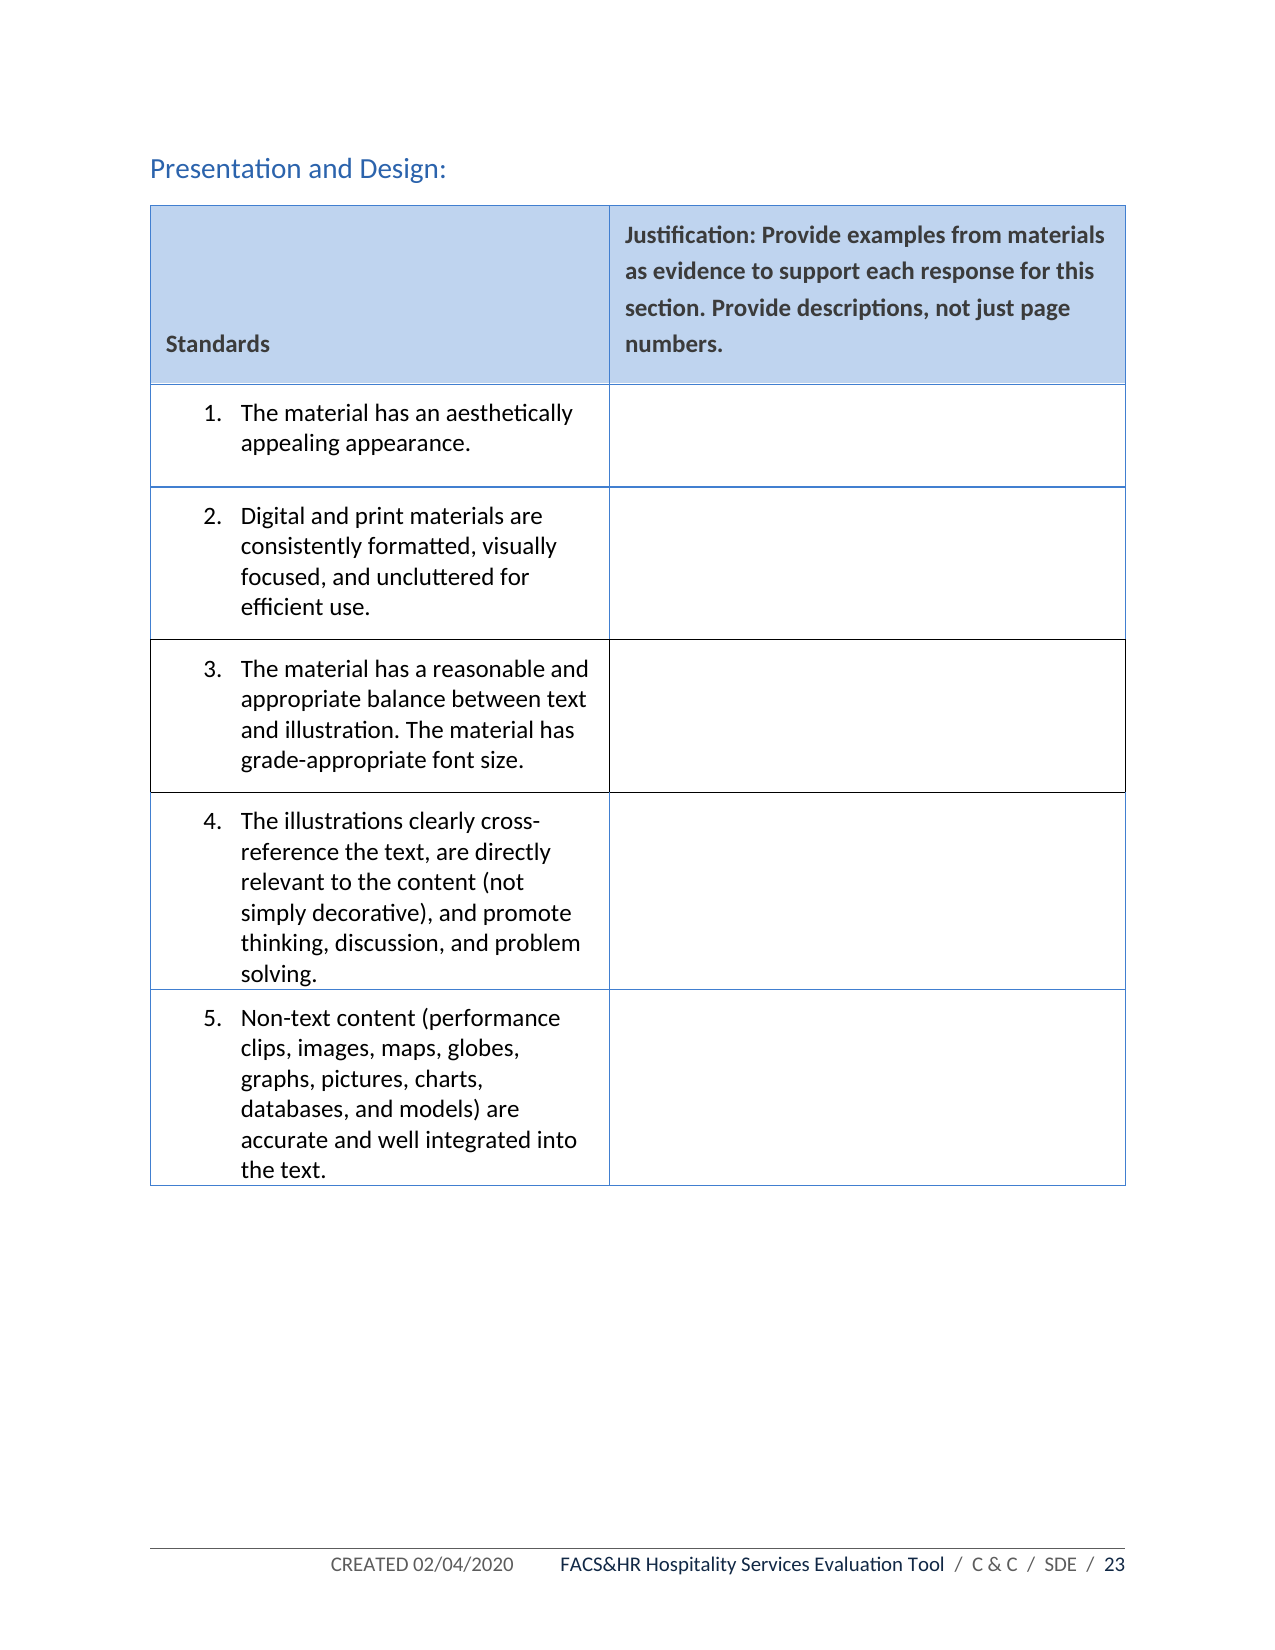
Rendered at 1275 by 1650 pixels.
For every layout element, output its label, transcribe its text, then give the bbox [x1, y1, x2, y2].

table_cell The illustrations clearly cross-reference the text, are directly relevant to the content (not simply decorative), and promote thinking, discussion, and problem solving. [151, 793, 609, 988]
text Presentation and Design: [150, 150, 1125, 186]
table_cell Non-text content (performance clips, images, maps, globes, graphs, pictures, charts, databases, and models) are accurate and well integrated into the text. [151, 990, 609, 1185]
table_cell Digital and print materials are consistently formatted, visually focused, and uncluttered for efficient use. [151, 488, 609, 639]
table_cell [610, 488, 1125, 639]
table_header Justification: Provide examples from materials as evidence to support each response for this section. Provide descriptions, not just page numbers. [610, 206, 1125, 383]
table_header Standards [151, 206, 609, 383]
table_cell [610, 640, 1125, 792]
table_cell The material has a reasonable and appropriate balance between text and illustration. The material has grade-appropriate font size. [151, 640, 609, 792]
table_cell [610, 990, 1125, 1185]
table_cell [610, 793, 1125, 988]
table_cell [610, 385, 1125, 486]
table_cell The material has an aesthetically appealing appearance. [151, 385, 609, 486]
